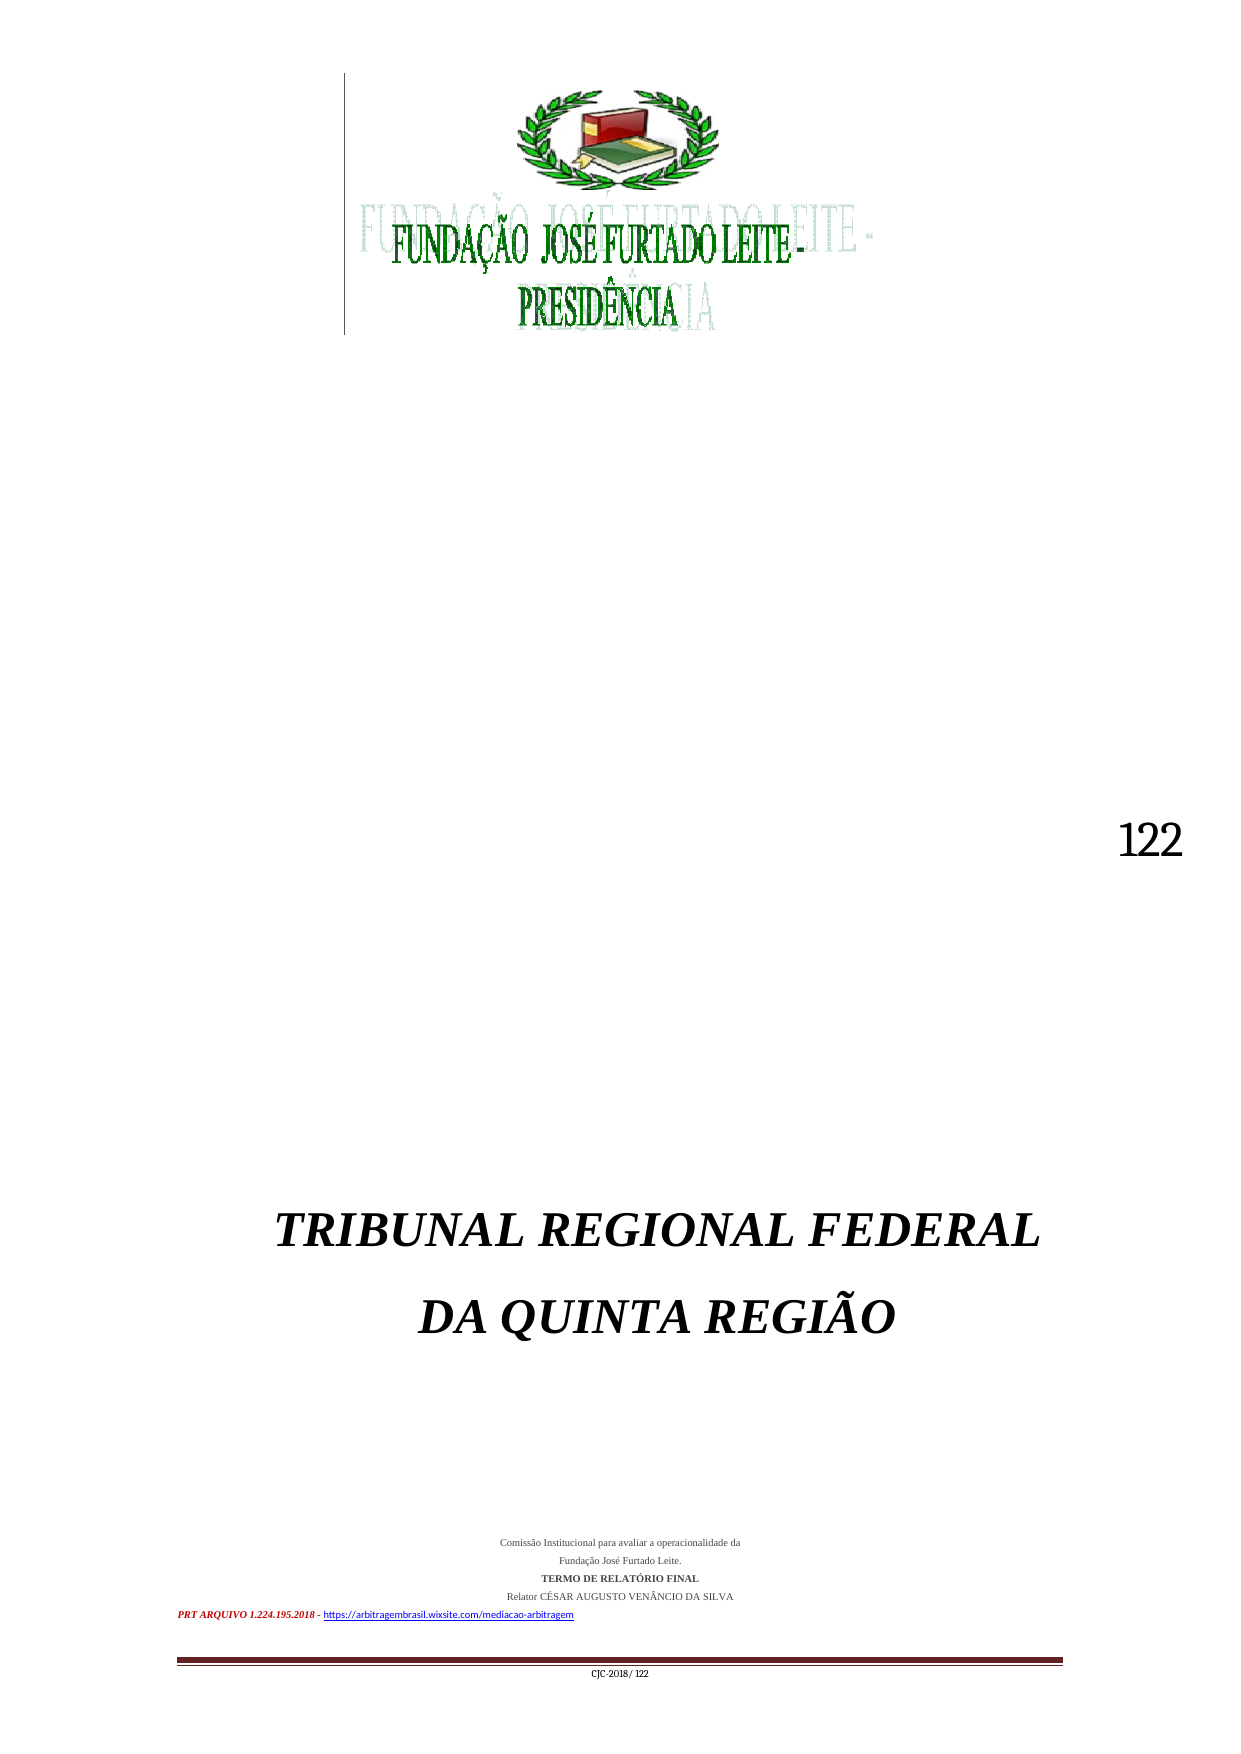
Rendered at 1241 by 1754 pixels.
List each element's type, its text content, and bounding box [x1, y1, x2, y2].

picture [344, 73, 896, 342]
list TRIBUNAL REGIONAL FEDERAL DA QUINTA REGIÃO [252, 1200, 1063, 1344]
